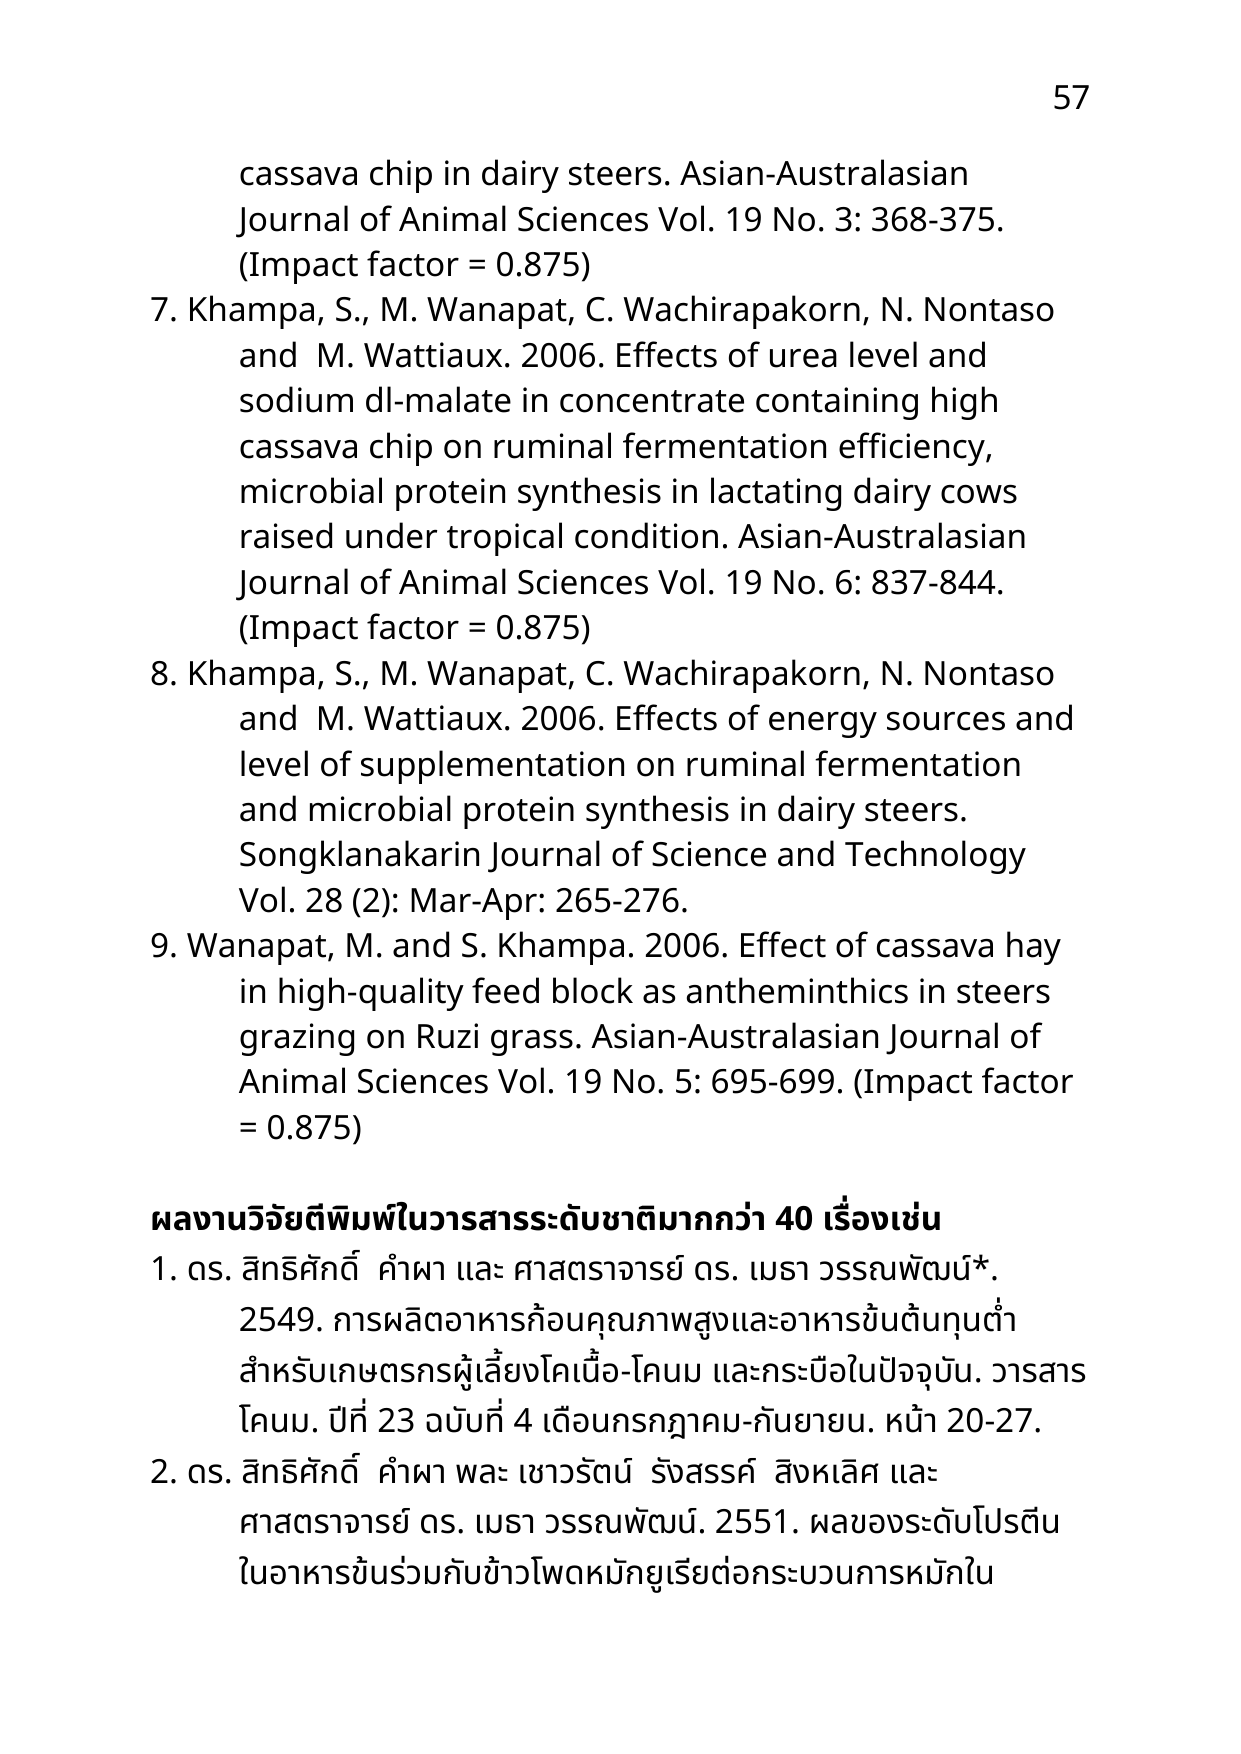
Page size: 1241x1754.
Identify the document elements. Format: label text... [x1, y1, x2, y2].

text 9. Wanapat, M. and S. Khampa. 2006. Effect of cassava hay in high-quality feed block as antheminthics in steers grazing on Ruzi grass. Asian-Australasian Journal of Animal Sciences Vol. 19 No. 5: 695-699. (Impact factor = 0.875) [150, 922, 1090, 1149]
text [150, 1448, 1090, 1599]
title 1. ดร. สิทธิศักดิ์ คำผา และ ศาสตราจารย์ ดร. เมธา วรรณพัฒน์*. 2549. การผลิตอาหารก้อนคุณภาพสูงและอาหารข้นต้นทุนต่ำสำหรับเกษตรกรผู้เลี้ยงโคเนื้อ-โคนม และกระบือในปัจจุบัน. วารสารโคนม. ปีที่ 23 ฉบับที่ 4 เดือนกรกฎาคม-กันยายน. หน้า 20-27. [150, 1245, 1090, 1448]
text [150, 150, 1090, 286]
text 8. Khampa, S., M. Wanapat, C. Wachirapakorn, N. Nontaso and M. Wattiaux. 2006. Effects of energy sources and level of supplementation on ruminal fermentation and microbial protein synthesis in dairy steers. Songklanakarin Journal of Science and Technology Vol. 28 (2): Mar-Apr: 265-276. [150, 649, 1090, 922]
subtitle ผลงานวิจัยตีพิมพ์ในวารสารระดับชาติมากกว่า 40 เรื่องเช่น [150, 1194, 1090, 1245]
text 7. Khampa, S., M. Wanapat, C. Wachirapakorn, N. Nontaso and M. Wattiaux. 2006. Effects of urea level and sodium dl-malate in concentrate containing high cassava chip on ruminal fermentation efficiency, microbial protein synthesis in lactating dairy cows raised under tropical condition. Asian-Australasian Journal of Animal Sciences Vol. 19 No. 6: 837-844. (Impact factor = 0.875) [150, 286, 1090, 649]
